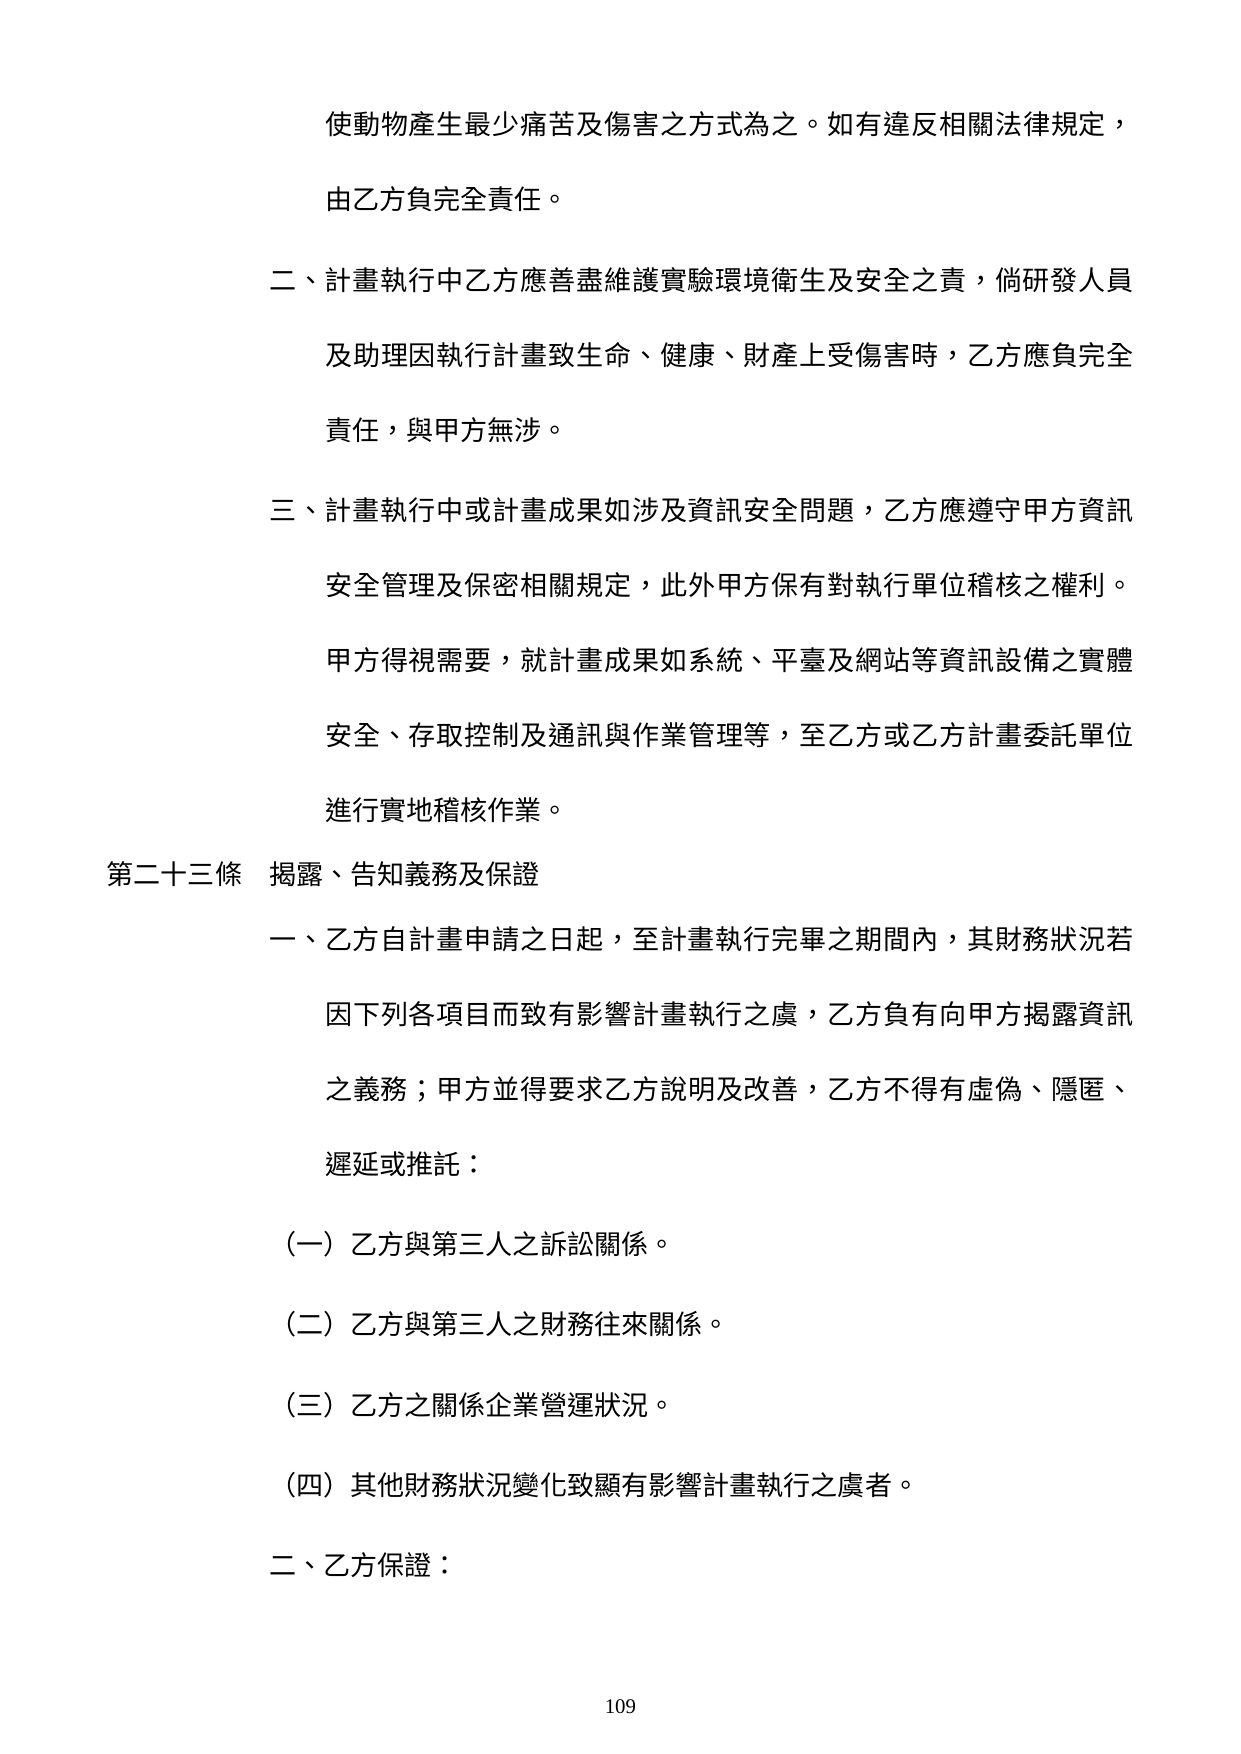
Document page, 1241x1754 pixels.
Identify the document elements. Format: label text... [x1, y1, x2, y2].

text （一）乙方與第三人之訴訟關係。 [269, 1205, 1134, 1280]
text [269, 85, 1134, 235]
text （三）乙方之關係企業營運狀況。 [269, 1366, 1134, 1441]
text 三、計畫執行中或計畫成果如涉及資訊安全問題，乙方應遵守甲方資訊安全管理及保密相關規定，此外甲方保有對執行單位稽核之權利。甲方得視需要，就計畫成果如系統、平臺及網站等資訊設備之實體安全、存取控制及通訊與作業管理等，至乙方或乙方計畫委託單位進行實地稽核作業。 [269, 471, 1134, 846]
text 第二十三條 揭露、告知義務及保證 [106, 853, 1134, 893]
text 一、乙方自計畫申請之日起，至計畫執行完畢之期間內，其財務狀況若因下列各項目而致有影響計畫執行之虞，乙方負有向甲方揭露資訊之義務；甲方並得要求乙方說明及改善，乙方不得有虛偽、隱匿、遲延或推託： [269, 900, 1134, 1200]
text 二、乙方保證： [269, 1526, 1134, 1601]
text （二）乙方與第三人之財務往來關係。 [269, 1286, 1134, 1361]
text 二、計畫執行中乙方應善盡維護實驗環境衛生及安全之責，倘研發人員及助理因執行計畫致生命、健康、財產上受傷害時，乙方應負完全責任，與甲方無涉。 [269, 241, 1134, 466]
text （四）其他財務狀況變化致顯有影響計畫執行之虞者。 [269, 1446, 1134, 1521]
